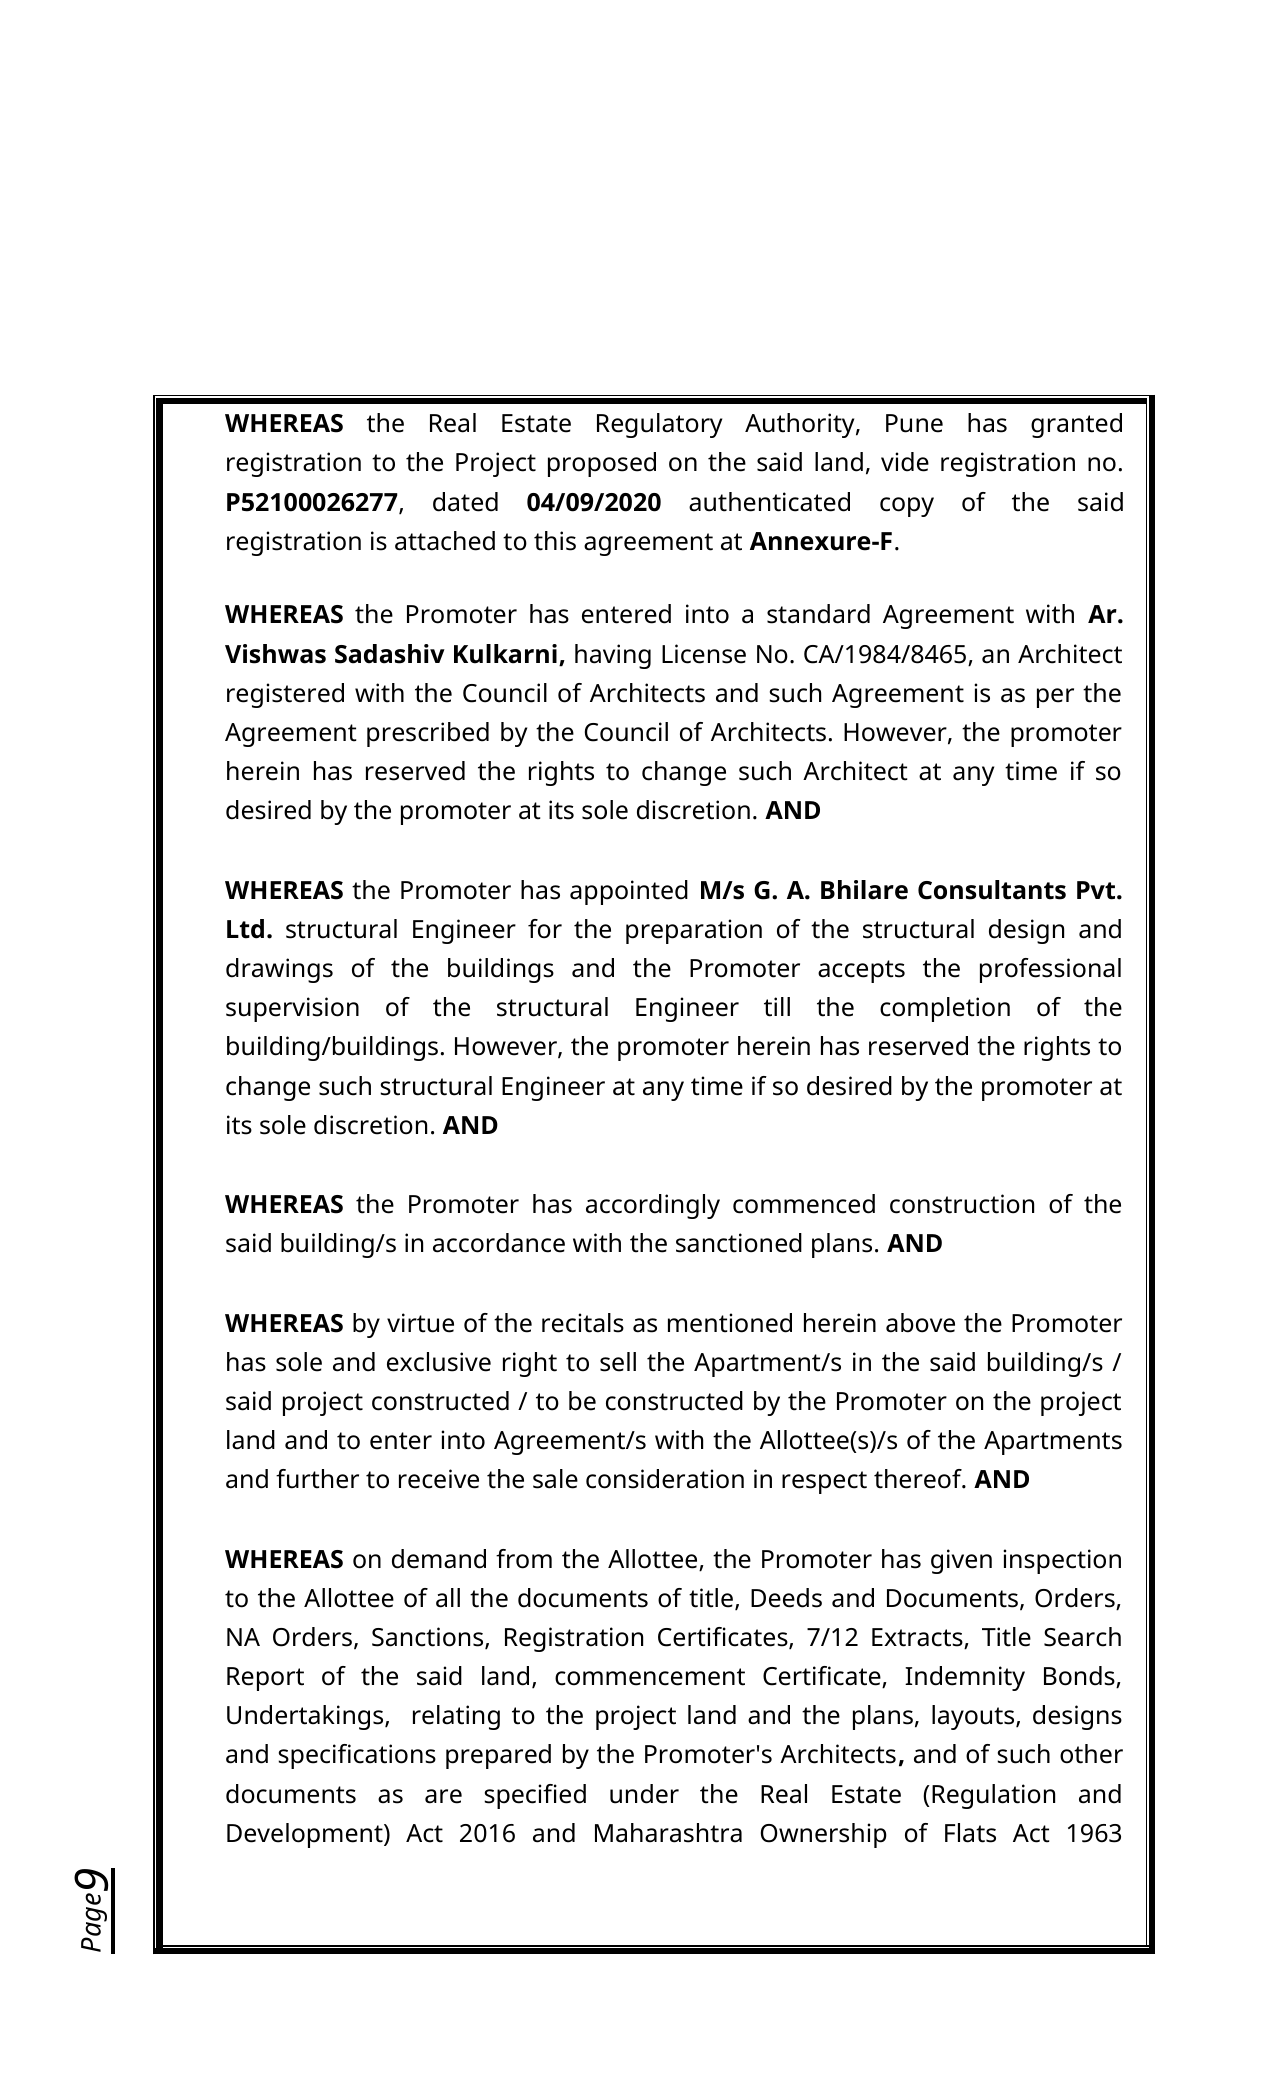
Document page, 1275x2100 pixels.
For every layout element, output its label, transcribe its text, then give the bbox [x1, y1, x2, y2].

text WHEREAS the Real Estate Regulatory Authority, Pune has granted registration to the Project proposed on the said land, vide registration no. P52100026277, dated 04/09/2020 authenticated copy of the said registration is attached to this agreement at Annexure-F. [225, 406, 1125, 557]
text WHEREAS the Promoter has accordingly commenced construction of the said building/s in accordance with the sanctioned plans. AND [225, 1187, 1124, 1260]
text WHEREAS the Promoter has entered into a standard Agreement with Ar. Vishwas Sadashiv Kulkarni, having License No. CA/1984/8465, an Architect registered with the Council of Architects and such Agreement is as per the Agreement prescribed by the Council of Architects. However, the promoter herein has reserved the rights to change such Architect at any time if so desired by the promoter at its sole discretion. AND [225, 597, 1124, 827]
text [225, 1541, 1124, 1849]
text WHEREAS the Promoter has appointed M/s G. A. Bhilare Consultants Pvt. Ltd. structural Engineer for the preparation of the structural design and drawings of the buildings and the Promoter accepts the professional supervision of the structural Engineer till the completion of the building/buildings. However, the promoter herein has reserved the rights to change such structural Engineer at any time if so desired by the promoter at its sole discretion. AND [225, 872, 1124, 1141]
text WHEREAS by virtue of the recitals as mentioned herein above the Promoter has sole and exclusive right to sell the Apartment/s in the said building/s / said project constructed / to be constructed by the Promoter on the project land and to enter into Agreement/s with the Allottee(s)/s of the Apartments and further to receive the sale consideration in respect thereof. AND [225, 1305, 1124, 1496]
